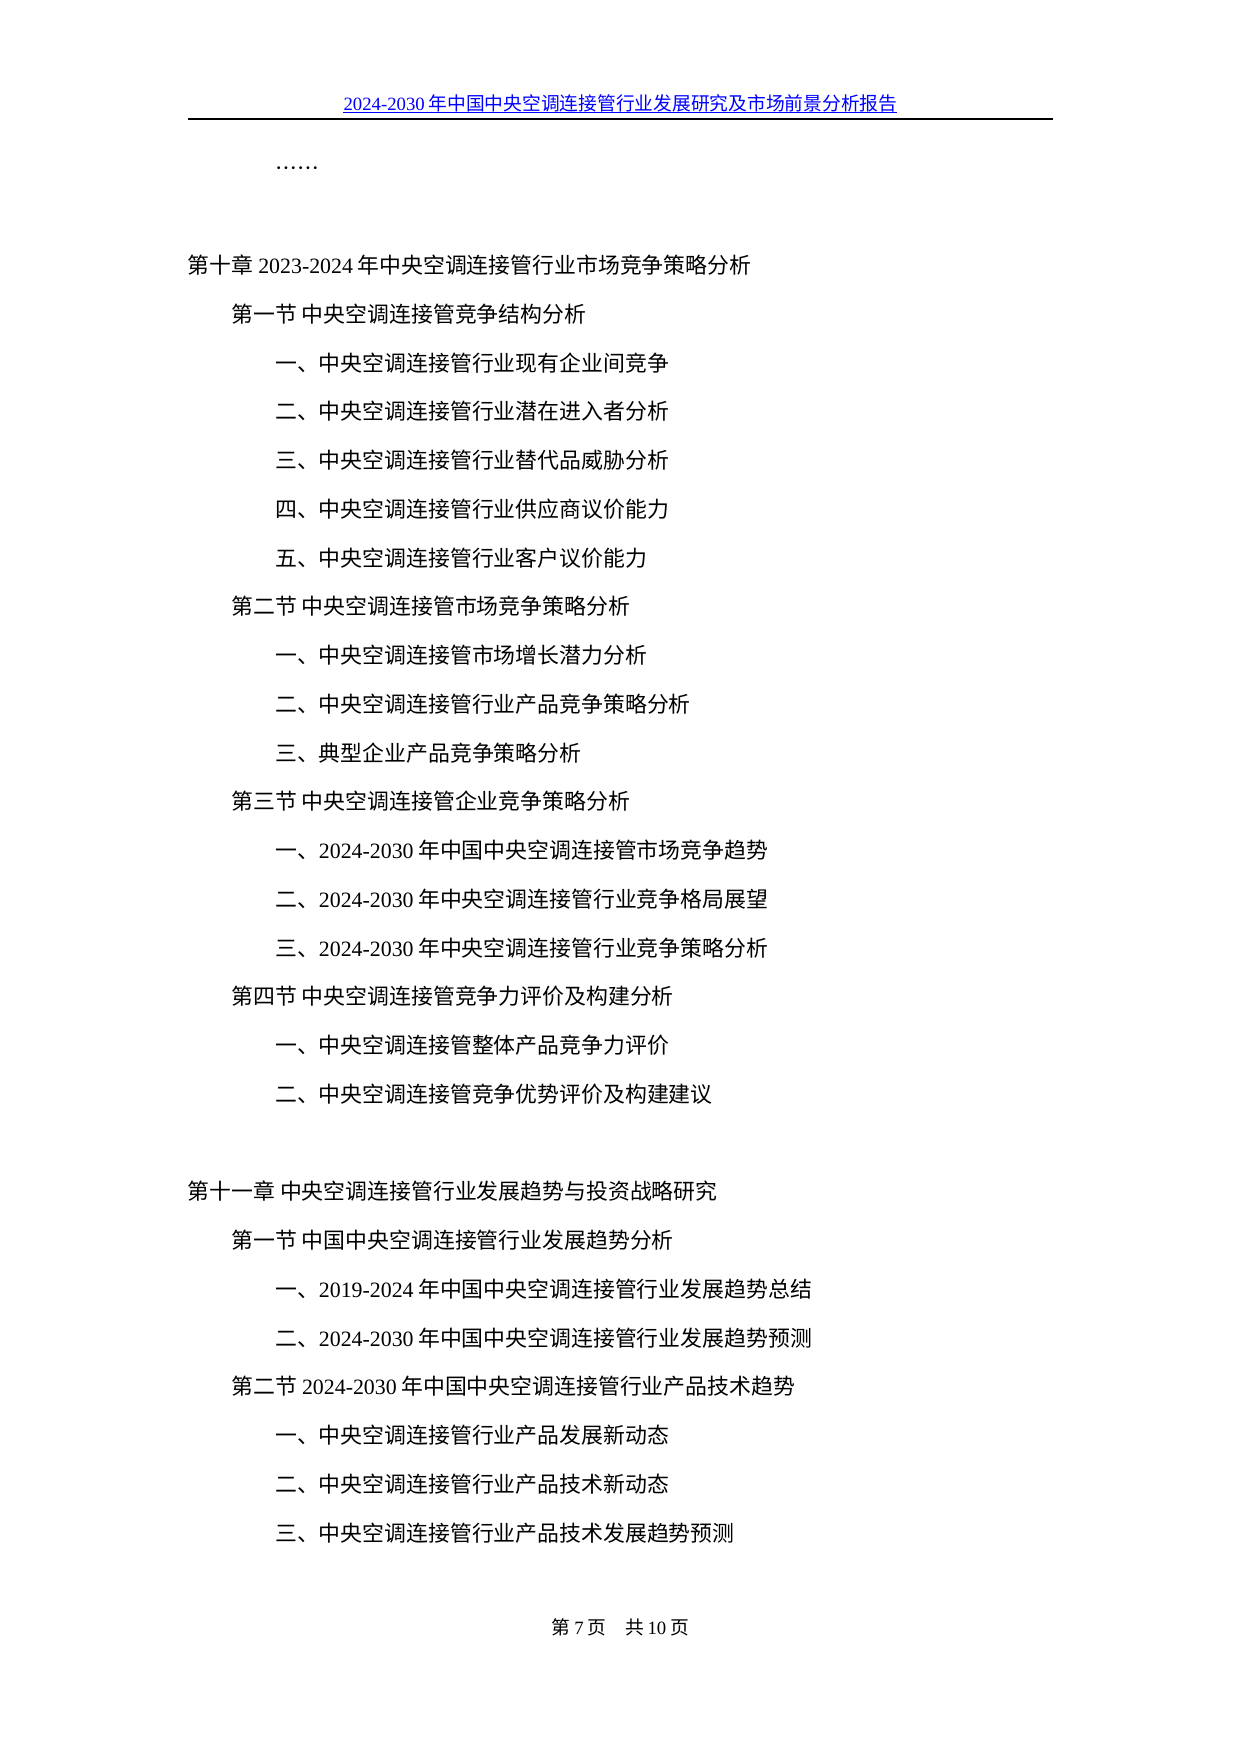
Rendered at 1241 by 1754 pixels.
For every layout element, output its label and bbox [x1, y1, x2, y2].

text [187, 150, 1053, 1548]
